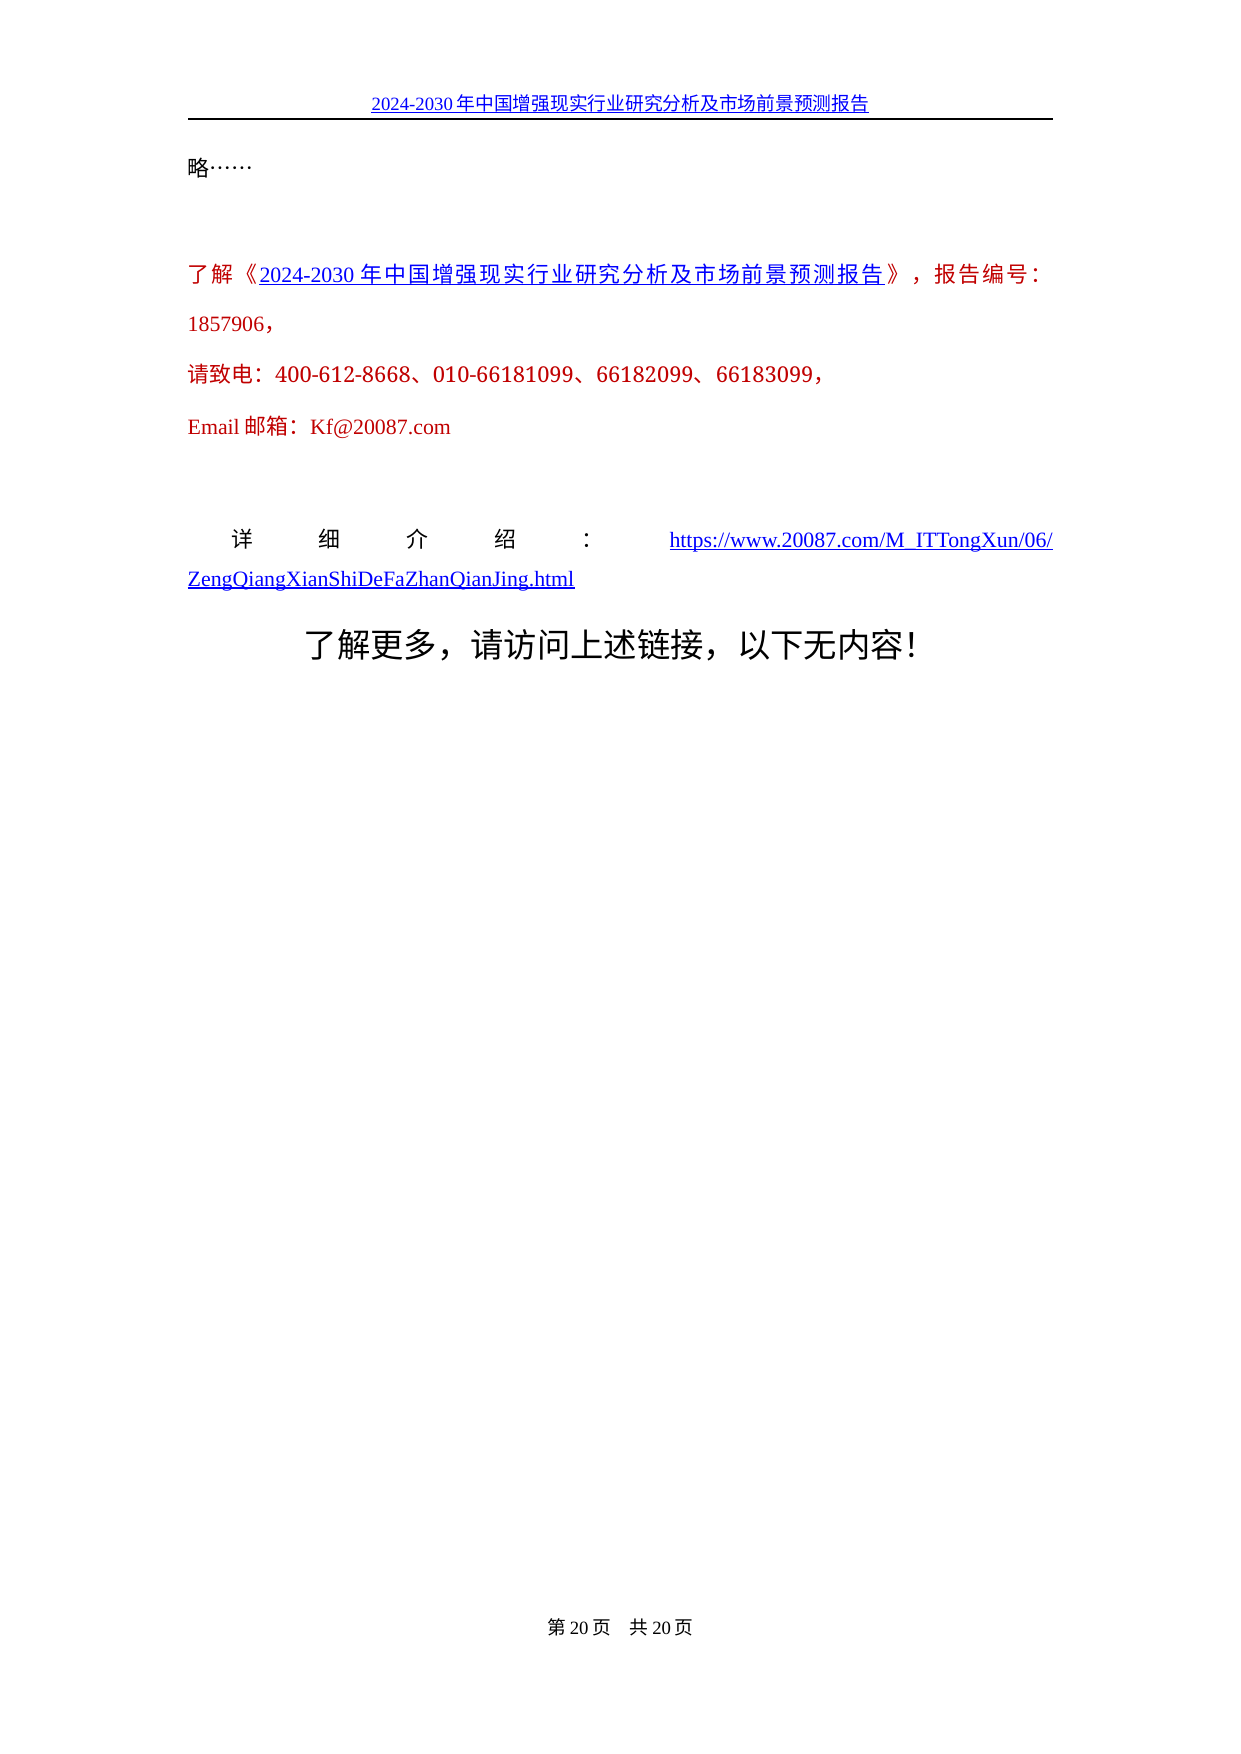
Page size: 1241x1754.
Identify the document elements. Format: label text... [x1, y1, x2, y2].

text 请致电：400-612-8668、010-66181099、66182099、66183099， [187, 357, 1053, 389]
title 了解更多，请访问上述链接，以下无内容！ [187, 610, 1053, 675]
text Email邮箱：Kf@20087.com [187, 408, 1053, 441]
text 详细介绍：https://www.20087.com/M_ITTongXun/06/ZengQiangXianShiDeFaZhanQianJing.html [187, 521, 1053, 594]
text 了解《2024-2030年中国增强现实行业研究分析及市场前景预测报告》，报告编号：1857906， [187, 257, 1053, 338]
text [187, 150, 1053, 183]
